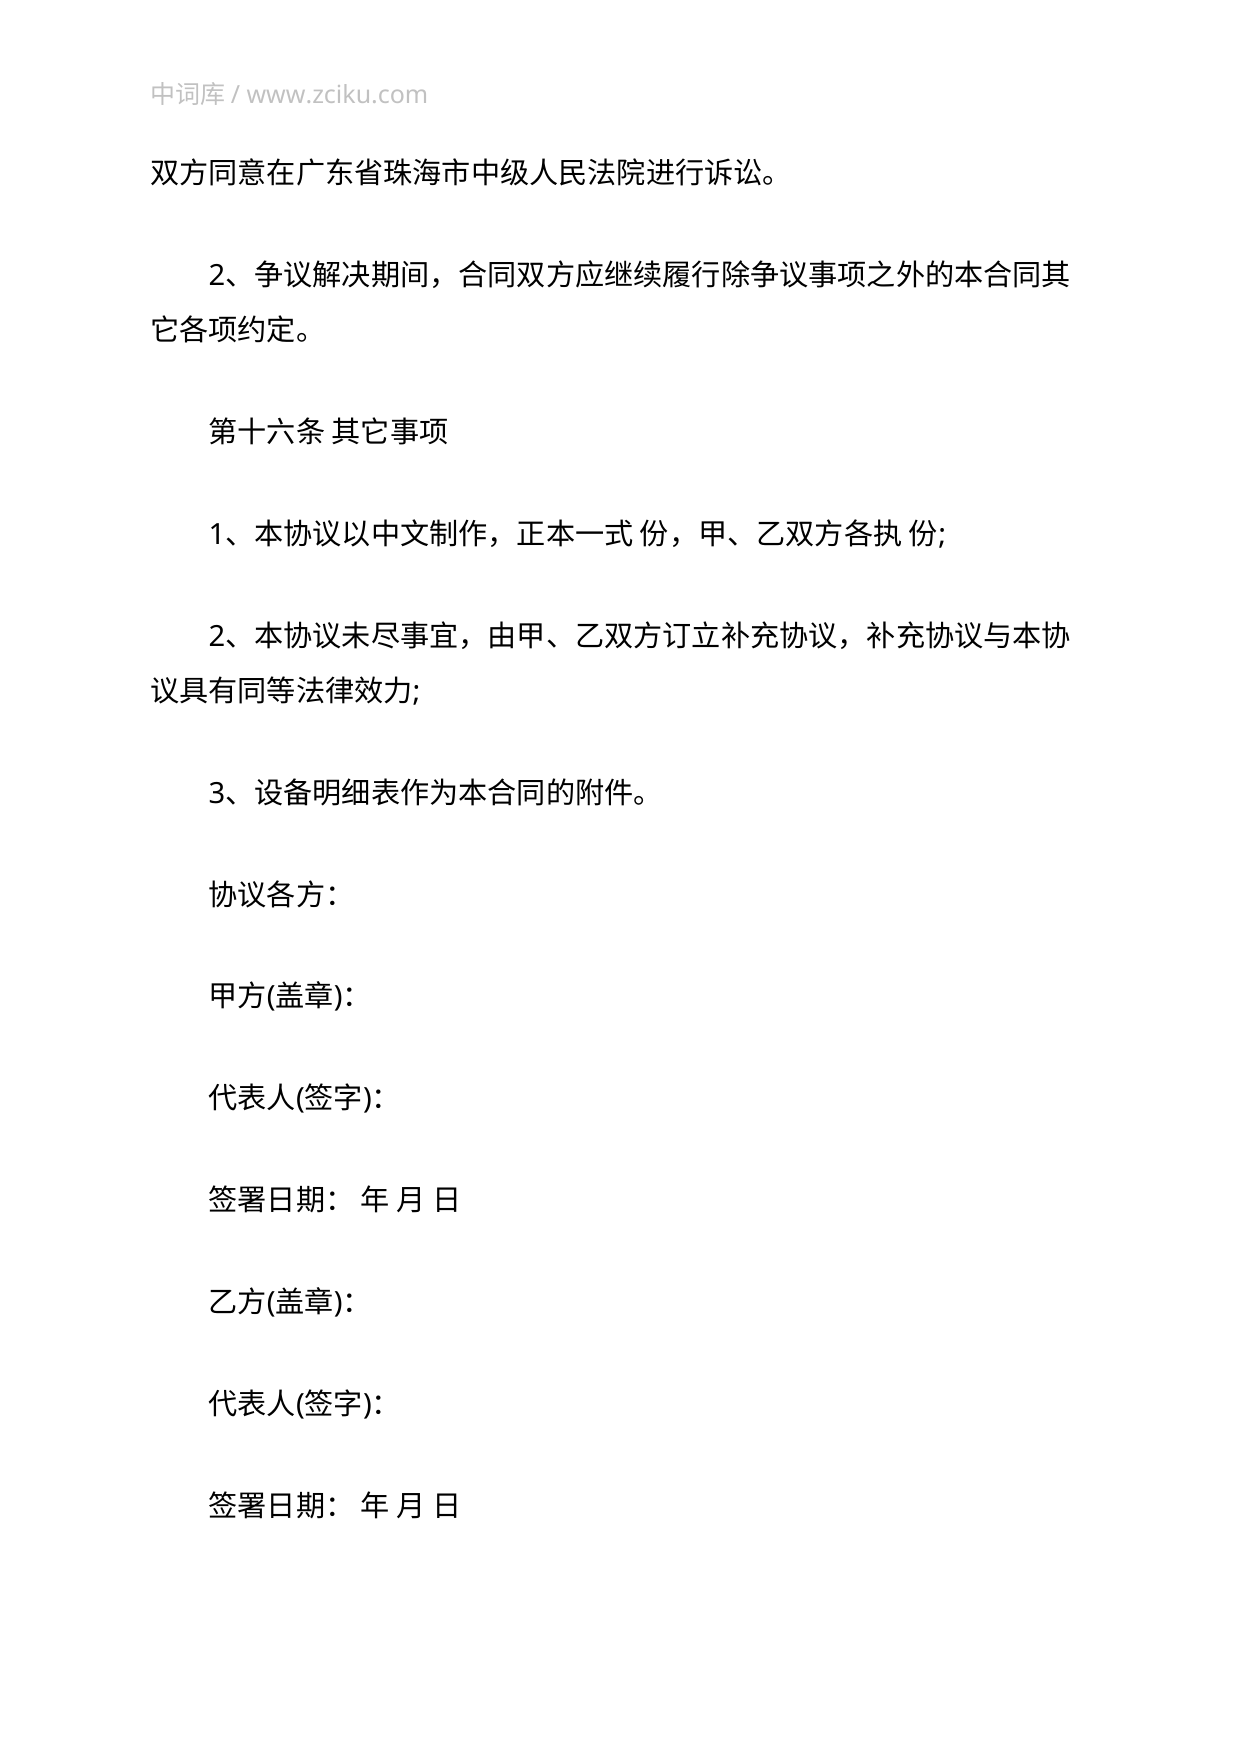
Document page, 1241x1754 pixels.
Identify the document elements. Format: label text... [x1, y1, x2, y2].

text 2、争议解决期间，合同双方应继续履行除争议事项之外的本合同其它各项约定。 [150, 252, 1090, 349]
text 代表人(签字)： [150, 1381, 1090, 1423]
text 签署日期： 年 月 日 [150, 1483, 1090, 1525]
text 3、设备明细表作为本合同的附件。 [150, 769, 1090, 812]
text 代表人(签字)： [150, 1075, 1090, 1117]
text 签署日期： 年 月 日 [150, 1177, 1090, 1219]
text 协议各方： [150, 871, 1090, 913]
text 2、本协议未尽事宜，由甲、乙双方订立补充协议，补充协议与本协议具有同等法律效力; [150, 612, 1090, 710]
text 乙方(盖章)： [150, 1279, 1090, 1321]
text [150, 150, 1090, 192]
text 1、本协议以中文制作，正本一式 份，甲、乙双方各执 份; [150, 510, 1090, 553]
text 甲方(盖章)： [150, 973, 1090, 1015]
text 第十六条 其它事项 [150, 408, 1090, 451]
